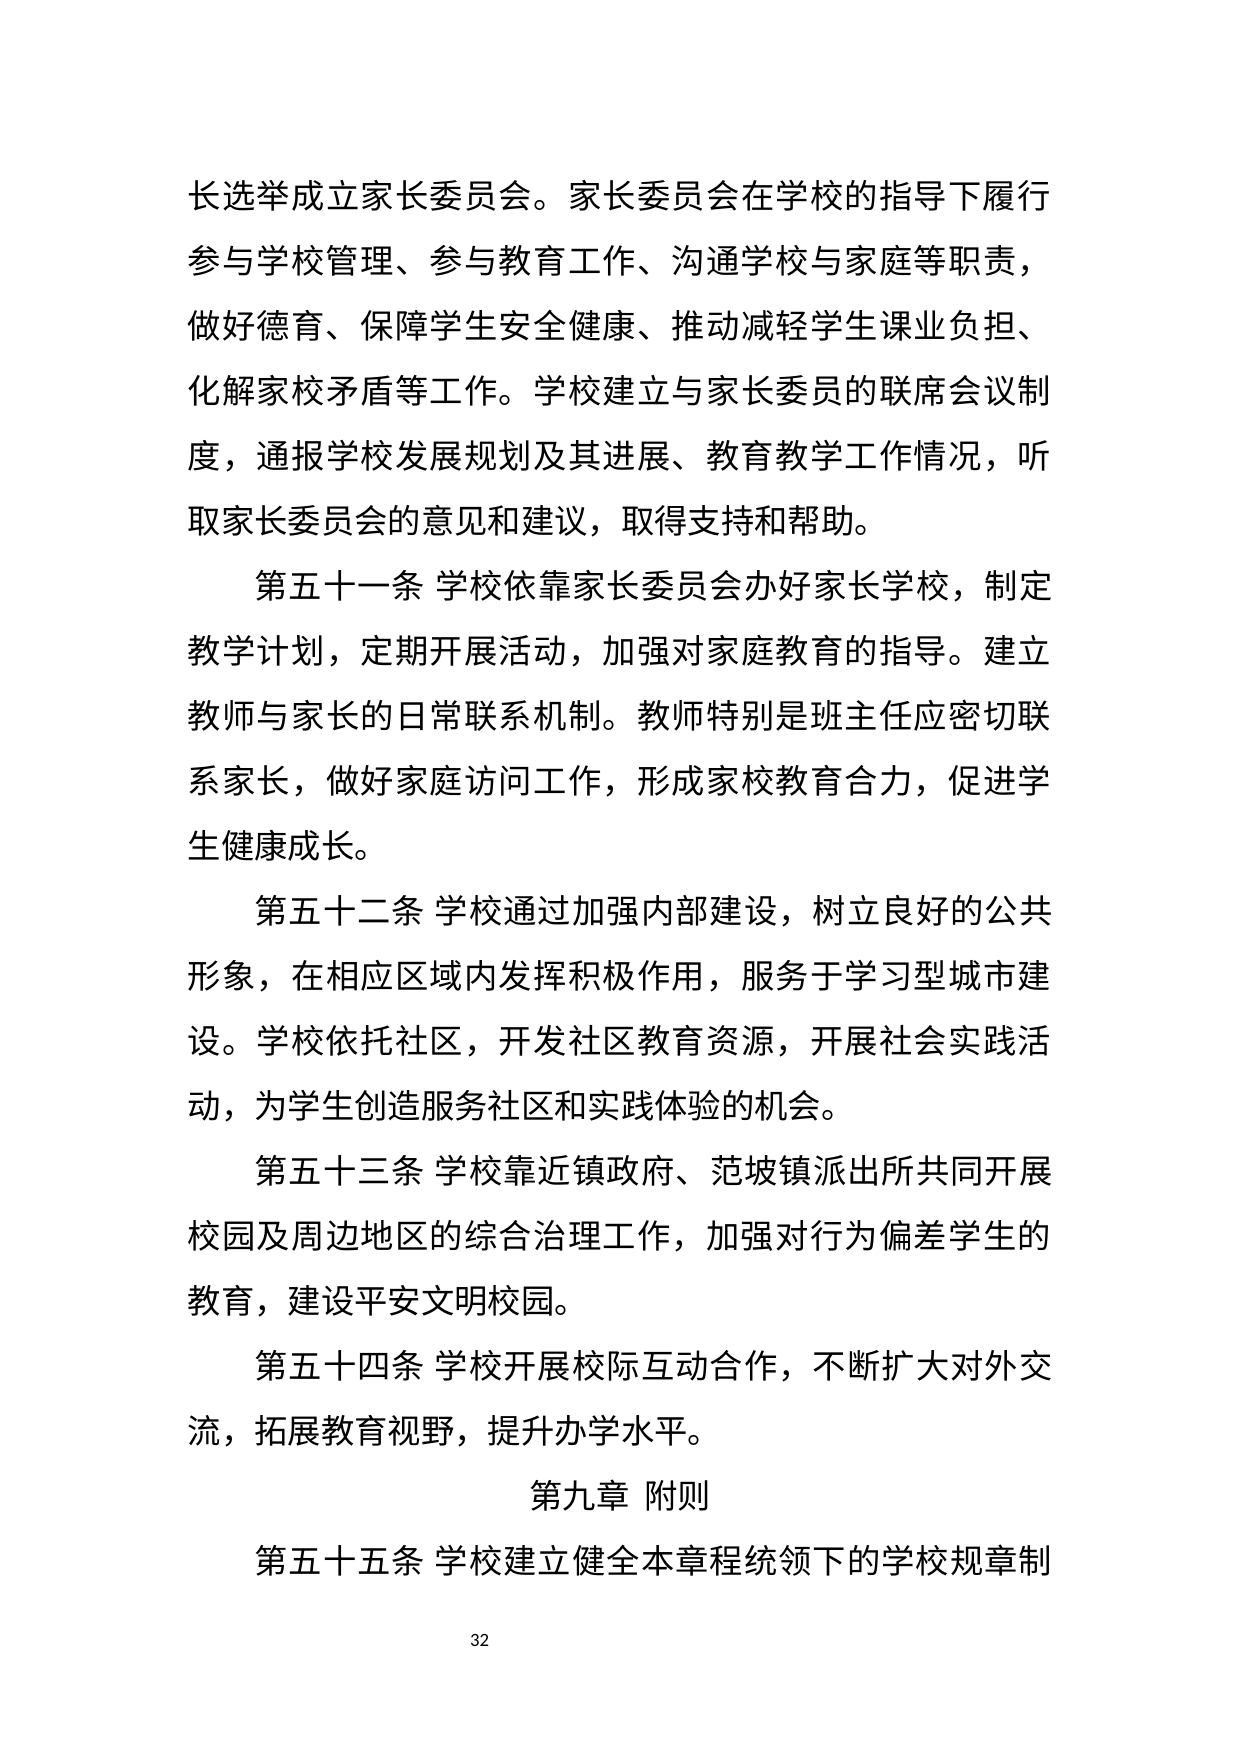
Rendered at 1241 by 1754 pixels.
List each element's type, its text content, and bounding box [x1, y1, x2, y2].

text 第五十二条 学校通过加强内部建设，树立良好的公共形象，在相应区域内发挥积极作用，服务于学习型城市建设。学校依托社区，开发社区教育资源，开展社会实践活动，为学生创造服务社区和实践体验的机会。 [187, 877, 1053, 1137]
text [187, 162, 1053, 552]
text 第九章 附则 [187, 1462, 1053, 1527]
text 第五十三条 学校靠近镇政府、范坡镇派出所共同开展校园及周边地区的综合治理工作，加强对行为偏差学生的教育，建设平安文明校园。 [187, 1137, 1053, 1332]
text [187, 1527, 1053, 1592]
text 第五十四条 学校开展校际互动合作，不断扩大对外交流，拓展教育视野，提升办学水平。 [187, 1332, 1053, 1462]
text 第五十一条 学校依靠家长委员会办好家长学校，制定教学计划，定期开展活动，加强对家庭教育的指导。建立教师与家长的日常联系机制。教师特别是班主任应密切联系家长，做好家庭访问工作，形成家校教育合力，促进学生健康成长。 [187, 552, 1053, 877]
